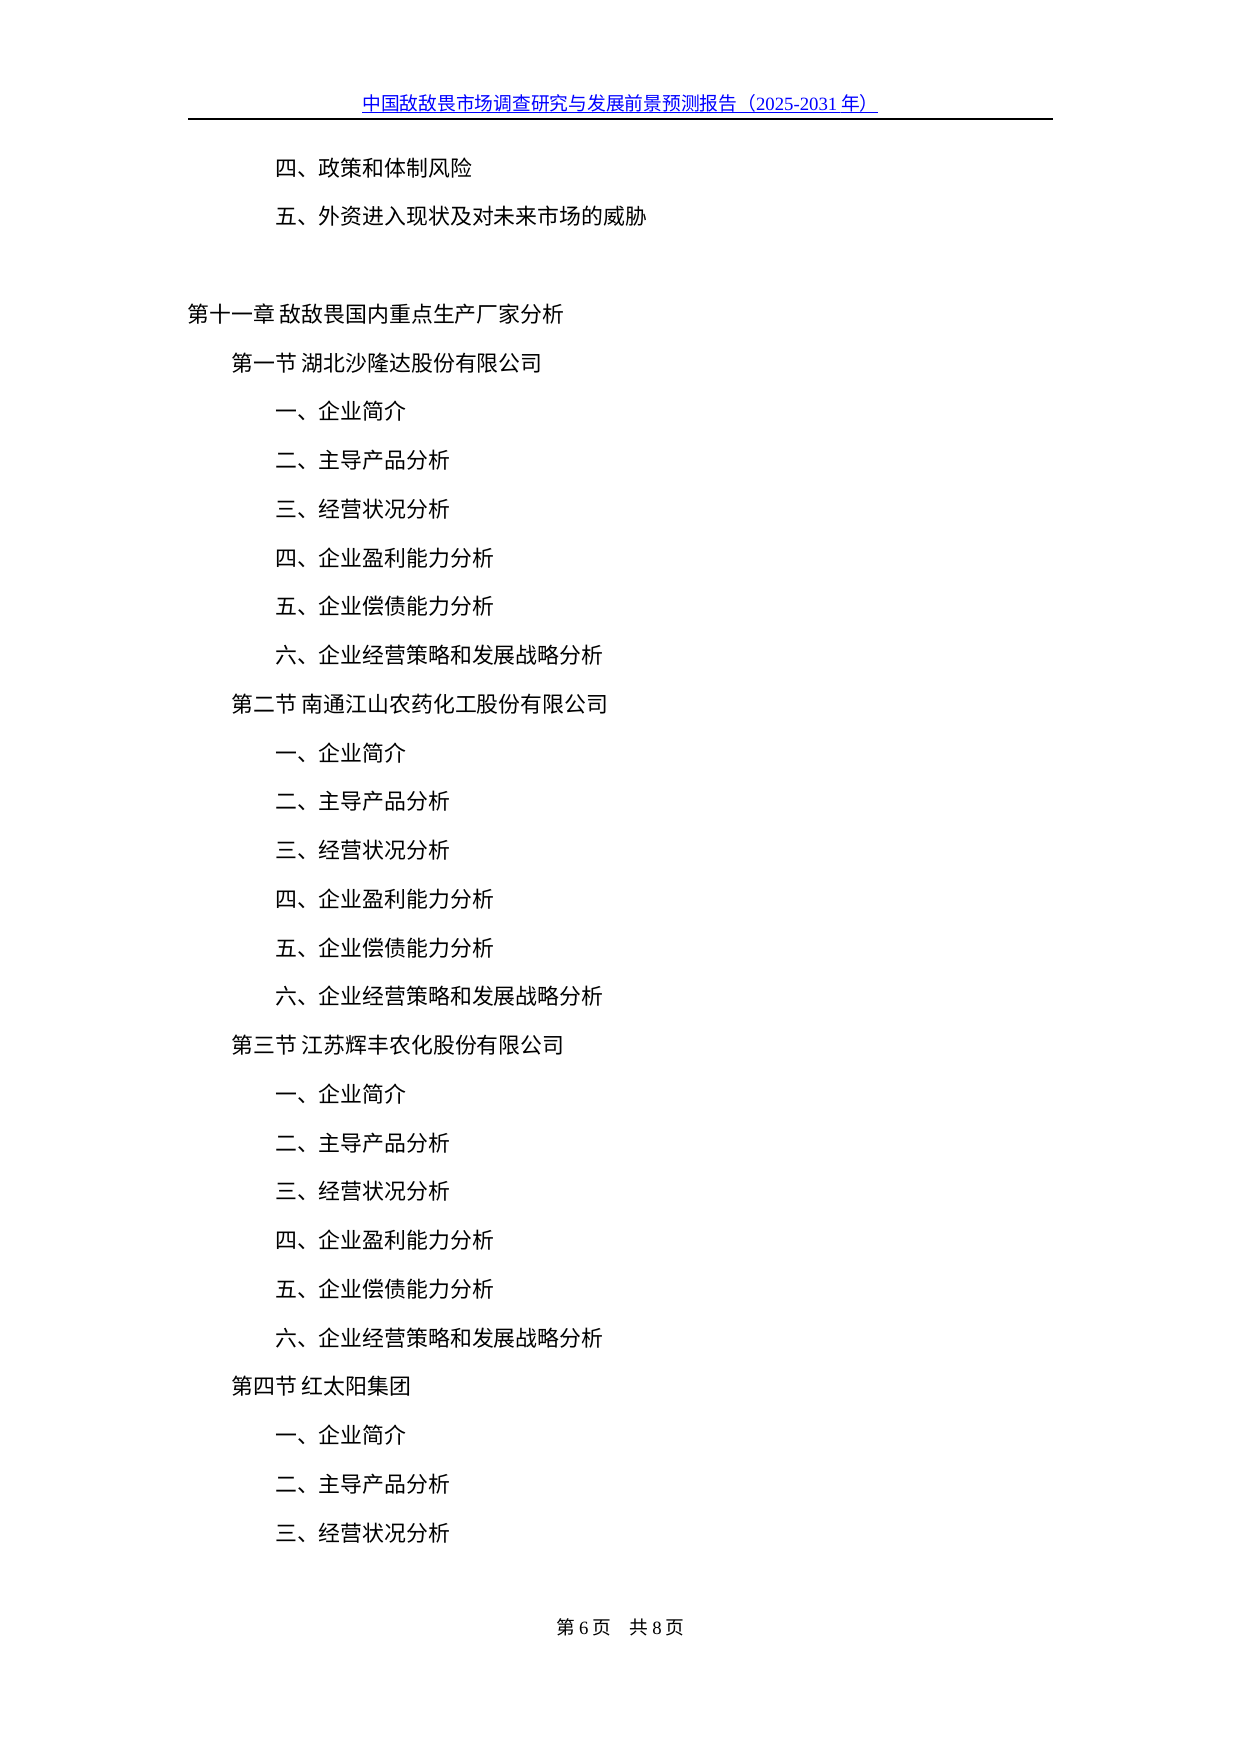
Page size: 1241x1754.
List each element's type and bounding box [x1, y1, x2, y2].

text [187, 150, 1053, 1548]
